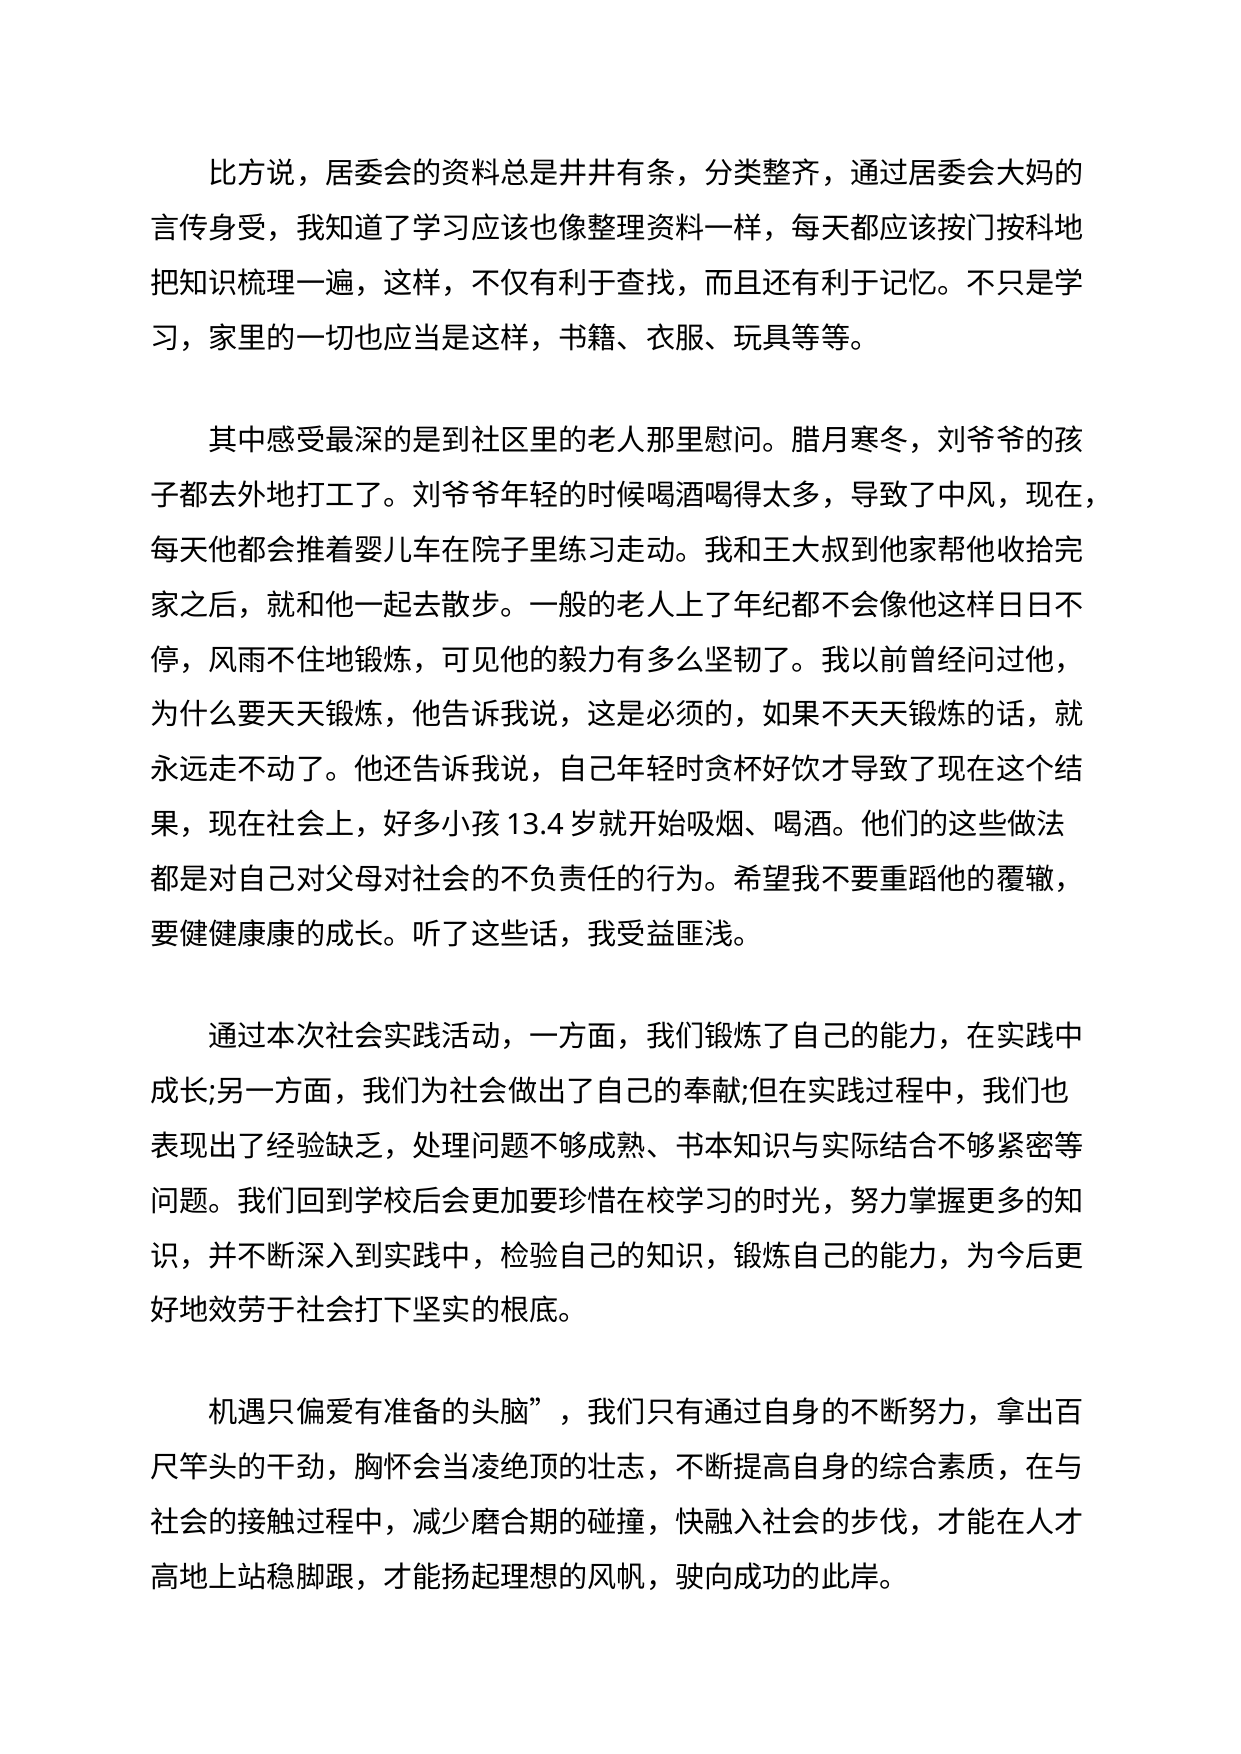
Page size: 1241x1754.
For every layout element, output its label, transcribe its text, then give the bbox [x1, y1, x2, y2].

text 通过本次社会实践活动，一方面，我们锻炼了自己的能力，在实践中成长;另一方面，我们为社会做出了自己的奉献;但在实践过程中，我们也表现出了经验缺乏，处理问题不够成熟、书本知识与实际结合不够紧密等问题。我们回到学校后会更加要珍惜在校学习的时光，努力掌握更多的知识，并不断深入到实践中，检验自己的知识，锻炼自己的能力，为今后更好地效劳于社会打下坚实的根底。 [150, 1012, 1090, 1329]
text 比方说，居委会的资料总是井井有条，分类整齐，通过居委会大妈的言传身受，我知道了学习应该也像整理资料一样，每天都应该按门按科地把知识梳理一遍，这样，不仅有利于查找，而且还有利于记忆。不只是学习，家里的一切也应当是这样，书籍、衣服、玩具等等。 [150, 150, 1090, 357]
text 机遇只偏爱有准备的头脑”，我们只有通过自身的不断努力，拿出百尺竿头的干劲，胸怀会当凌绝顶的壮志，不断提高自身的综合素质，在与社会的接触过程中，减少磨合期的碰撞，快融入社会的步伐，才能在人才高地上站稳脚跟，才能扬起理想的风帆，驶向成功的此岸。 [150, 1389, 1090, 1596]
text 其中感受最深的是到社区里的老人那里慰问。腊月寒冬，刘爷爷的孩子都去外地打工了。刘爷爷年轻的时候喝酒喝得太多，导致了中风，现在，每天他都会推着婴儿车在院子里练习走动。我和王大叔到他家帮他收拾完家之后，就和他一起去散步。一般的老人上了年纪都不会像他这样日日不停，风雨不住地锻炼，可见他的毅力有多么坚韧了。我以前曾经问过他，为什么要天天锻炼，他告诉我说，这是必须的，如果不天天锻炼的话，就永远走不动了。他还告诉我说，自己年轻时贪杯好饮才导致了现在这个结果，现在社会上，好多小孩13.4岁就开始吸烟、喝酒。他们的这些做法都是对自己对父母对社会的不负责任的行为。希望我不要重蹈他的覆辙，要健健康康的成长。听了这些话，我受益匪浅。 [150, 416, 1090, 953]
